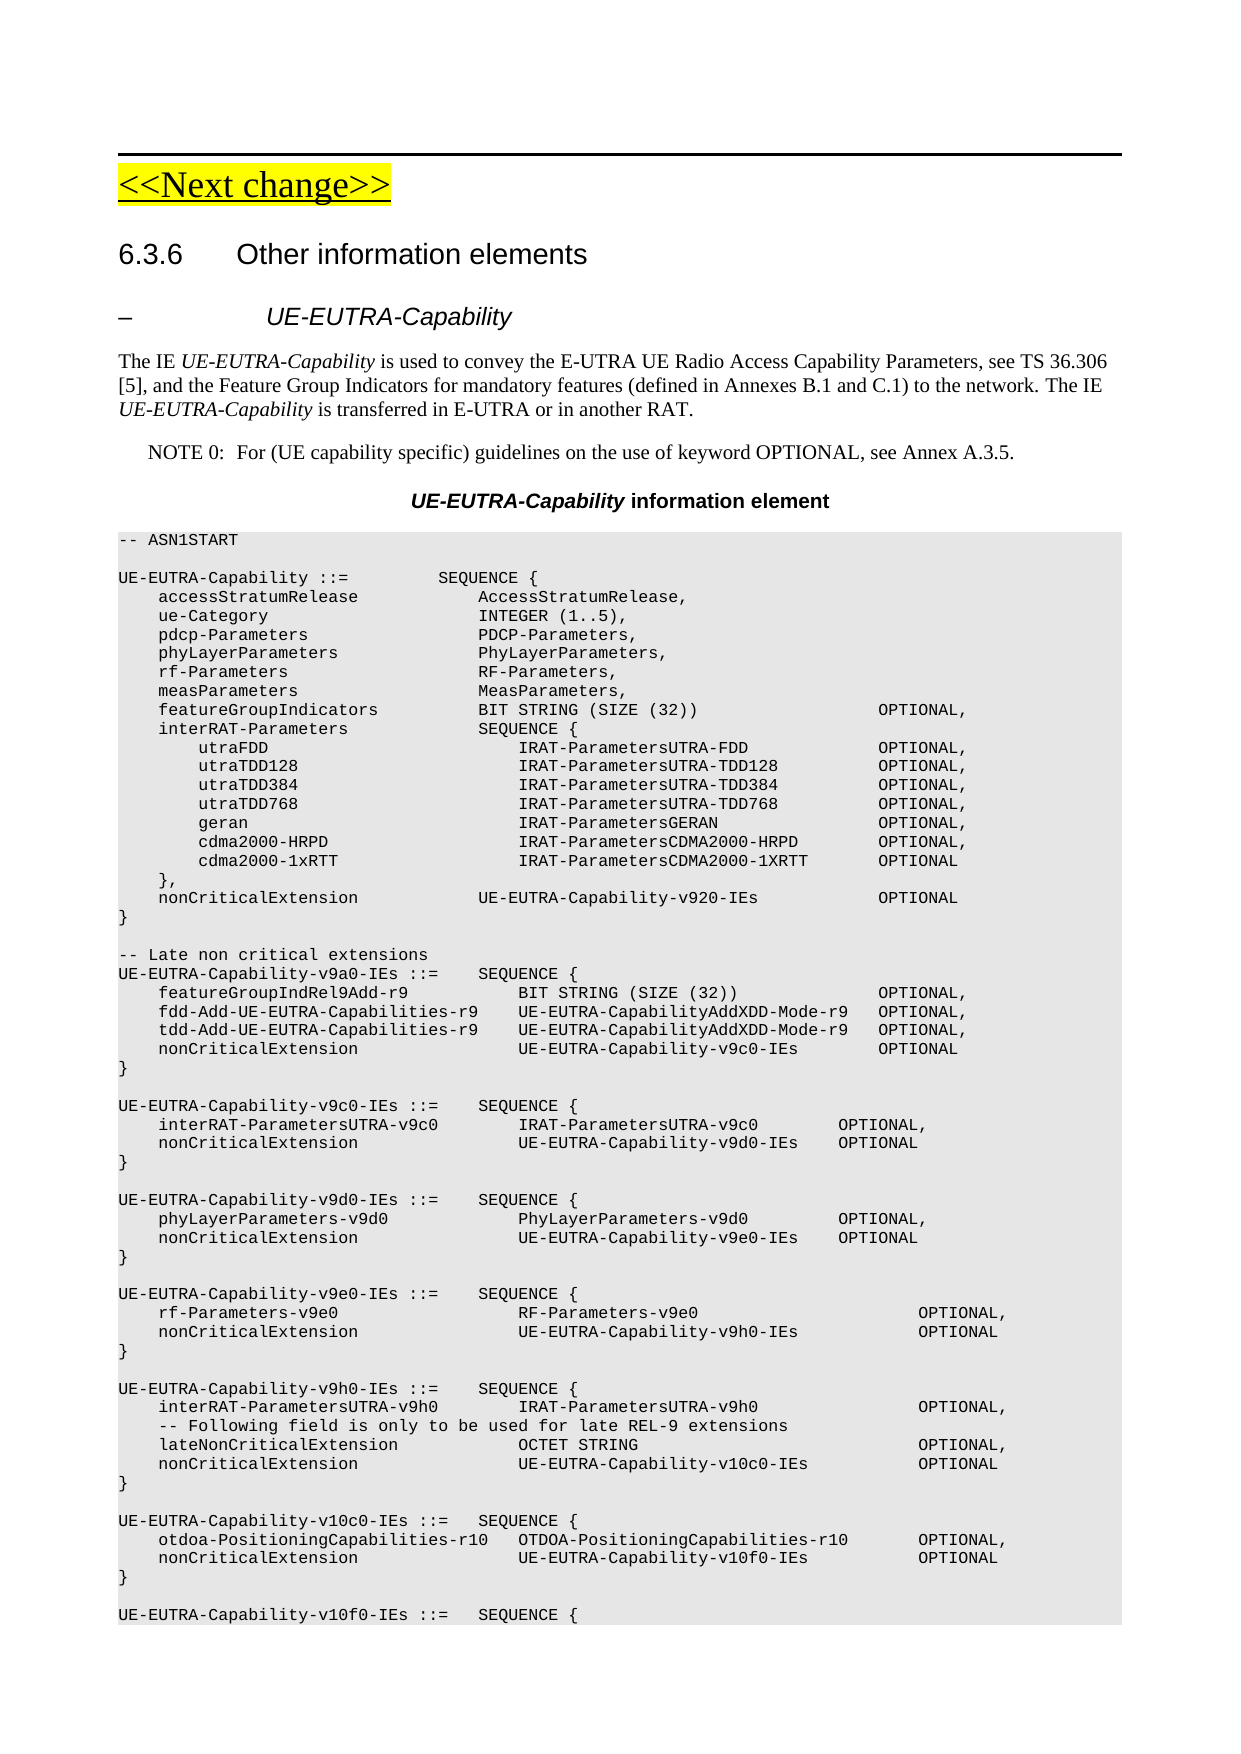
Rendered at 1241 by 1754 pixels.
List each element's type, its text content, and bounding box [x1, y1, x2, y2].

text geran IRAT-ParametersGERAN OPTIONAL, [118, 814, 1122, 833]
text nonCriticalExtension UE-EUTRA-Capability-v10f0-IEs OPTIONAL [118, 1550, 1122, 1569]
text NOTE 0: For (UE capability specific) guidelines on the use of keyword OPTIONAL, see Annex A.3.5. [148, 440, 1122, 464]
text ue-Category INTEGER (1..5), [118, 607, 1122, 626]
text nonCriticalExtension UE-EUTRA-Capability-v9d0-IEs OPTIONAL [118, 1135, 1122, 1154]
text } [118, 1154, 1122, 1173]
text }, [118, 871, 1122, 890]
text utraTDD768 IRAT-ParametersUTRA-TDD768 OPTIONAL, [118, 796, 1122, 814]
text nonCriticalExtension UE-EUTRA-Capability-v10c0-IEs OPTIONAL [118, 1456, 1122, 1474]
text phyLayerParameters PhyLayerParameters, [118, 645, 1122, 664]
text UE-EUTRA-Capability-v9h0-IEs ::= SEQUENCE { [118, 1380, 1122, 1399]
text cdma2000-1xRTT IRAT-ParametersCDMA2000-1XRTT OPTIONAL [118, 852, 1122, 871]
text interRAT-ParametersUTRA-v9h0 IRAT-ParametersUTRA-v9h0 OPTIONAL, [118, 1399, 1122, 1418]
subtitle – UE-EUTRA-Capability [118, 302, 1122, 330]
text UE-EUTRA-Capability-v9c0-IEs ::= SEQUENCE { [118, 1097, 1122, 1116]
text The IE UE-EUTRA-Capability is used to convey the E-UTRA UE Radio Access Capability Parameters, see TS 36.306 [5], and the Feature Group Indicators for mandatory features (defined in Annexes B.1 and C.1) to the network. The IE UE-EUTRA-Capability is transferred in E-UTRA or in another RAT. [118, 349, 1122, 421]
text utraTDD128 IRAT-ParametersUTRA-TDD128 OPTIONAL, [118, 758, 1122, 777]
text } [118, 1569, 1122, 1588]
text lateNonCriticalExtension OCTET STRING OPTIONAL, [118, 1437, 1122, 1456]
text UE-EUTRA-Capability-v9e0-IEs ::= SEQUENCE { [118, 1286, 1122, 1305]
text } [118, 909, 1122, 928]
text cdma2000-HRPD IRAT-ParametersCDMA2000-HRPD OPTIONAL, [118, 833, 1122, 852]
text rf-Parameters-v9e0 RF-Parameters-v9e0 OPTIONAL, [118, 1305, 1122, 1324]
text UE-EUTRA-Capability-v10c0-IEs ::= SEQUENCE { [118, 1512, 1122, 1531]
text } [118, 1060, 1122, 1078]
text -- Following field is only to be used for late REL-9 extensions [118, 1418, 1122, 1437]
text UE-EUTRA-Capability-v9d0-IEs ::= SEQUENCE { [118, 1192, 1122, 1211]
text interRAT-ParametersUTRA-v9c0 IRAT-ParametersUTRA-v9c0 OPTIONAL, [118, 1116, 1122, 1135]
text nonCriticalExtension UE-EUTRA-Capability-v9h0-IEs OPTIONAL [118, 1324, 1122, 1342]
text pdcp-Parameters PDCP-Parameters, [118, 626, 1122, 645]
text } [118, 1474, 1122, 1493]
text } [118, 1248, 1122, 1267]
text featureGroupIndicators BIT STRING (SIZE (32)) OPTIONAL, [118, 701, 1122, 720]
text UE-EUTRA-Capability-v9a0-IEs ::= SEQUENCE { [118, 965, 1122, 984]
text nonCriticalExtension UE-EUTRA-Capability-v9e0-IEs OPTIONAL [118, 1229, 1122, 1248]
text -- Late non critical extensions [118, 947, 1122, 965]
text accessStratumRelease AccessStratumRelease, [118, 588, 1122, 607]
text rf-Parameters RF-Parameters, [118, 664, 1122, 683]
text } [118, 1342, 1122, 1361]
text tdd-Add-UE-EUTRA-Capabilities-r9 UE-EUTRA-CapabilityAddXDD-Mode-r9 OPTIONAL, [118, 1022, 1122, 1041]
subtitle 6.3.6 Other information elements [118, 237, 1122, 270]
text utraFDD IRAT-ParametersUTRA-FDD OPTIONAL, [118, 739, 1122, 758]
text -- ASN1START [118, 532, 1122, 551]
text UE-EUTRA-Capability ::= SEQUENCE { [118, 569, 1122, 588]
text measParameters MeasParameters, [118, 683, 1122, 701]
text interRAT-Parameters SEQUENCE { [118, 720, 1122, 739]
text featureGroupIndRel9Add-r9 BIT STRING (SIZE (32)) OPTIONAL, [118, 984, 1122, 1003]
text nonCriticalExtension UE-EUTRA-Capability-v9c0-IEs OPTIONAL [118, 1041, 1122, 1060]
text nonCriticalExtension UE-EUTRA-Capability-v920-IEs OPTIONAL [118, 890, 1122, 909]
text utraTDD384 IRAT-ParametersUTRA-TDD384 OPTIONAL, [118, 777, 1122, 796]
text phyLayerParameters-v9d0 PhyLayerParameters-v9d0 OPTIONAL, [118, 1211, 1122, 1229]
text UE-EUTRA-Capability-v10f0-IEs ::= SEQUENCE { [118, 1606, 1122, 1625]
text UE-EUTRA-Capability information element [118, 489, 1122, 513]
text otdoa-PositioningCapabilities-r10 OTDOA-PositioningCapabilities-r10 OPTIONAL, [118, 1531, 1122, 1550]
subtitle <<Next change>> [118, 156, 1122, 206]
text fdd-Add-UE-EUTRA-Capabilities-r9 UE-EUTRA-CapabilityAddXDD-Mode-r9 OPTIONAL, [118, 1003, 1122, 1022]
